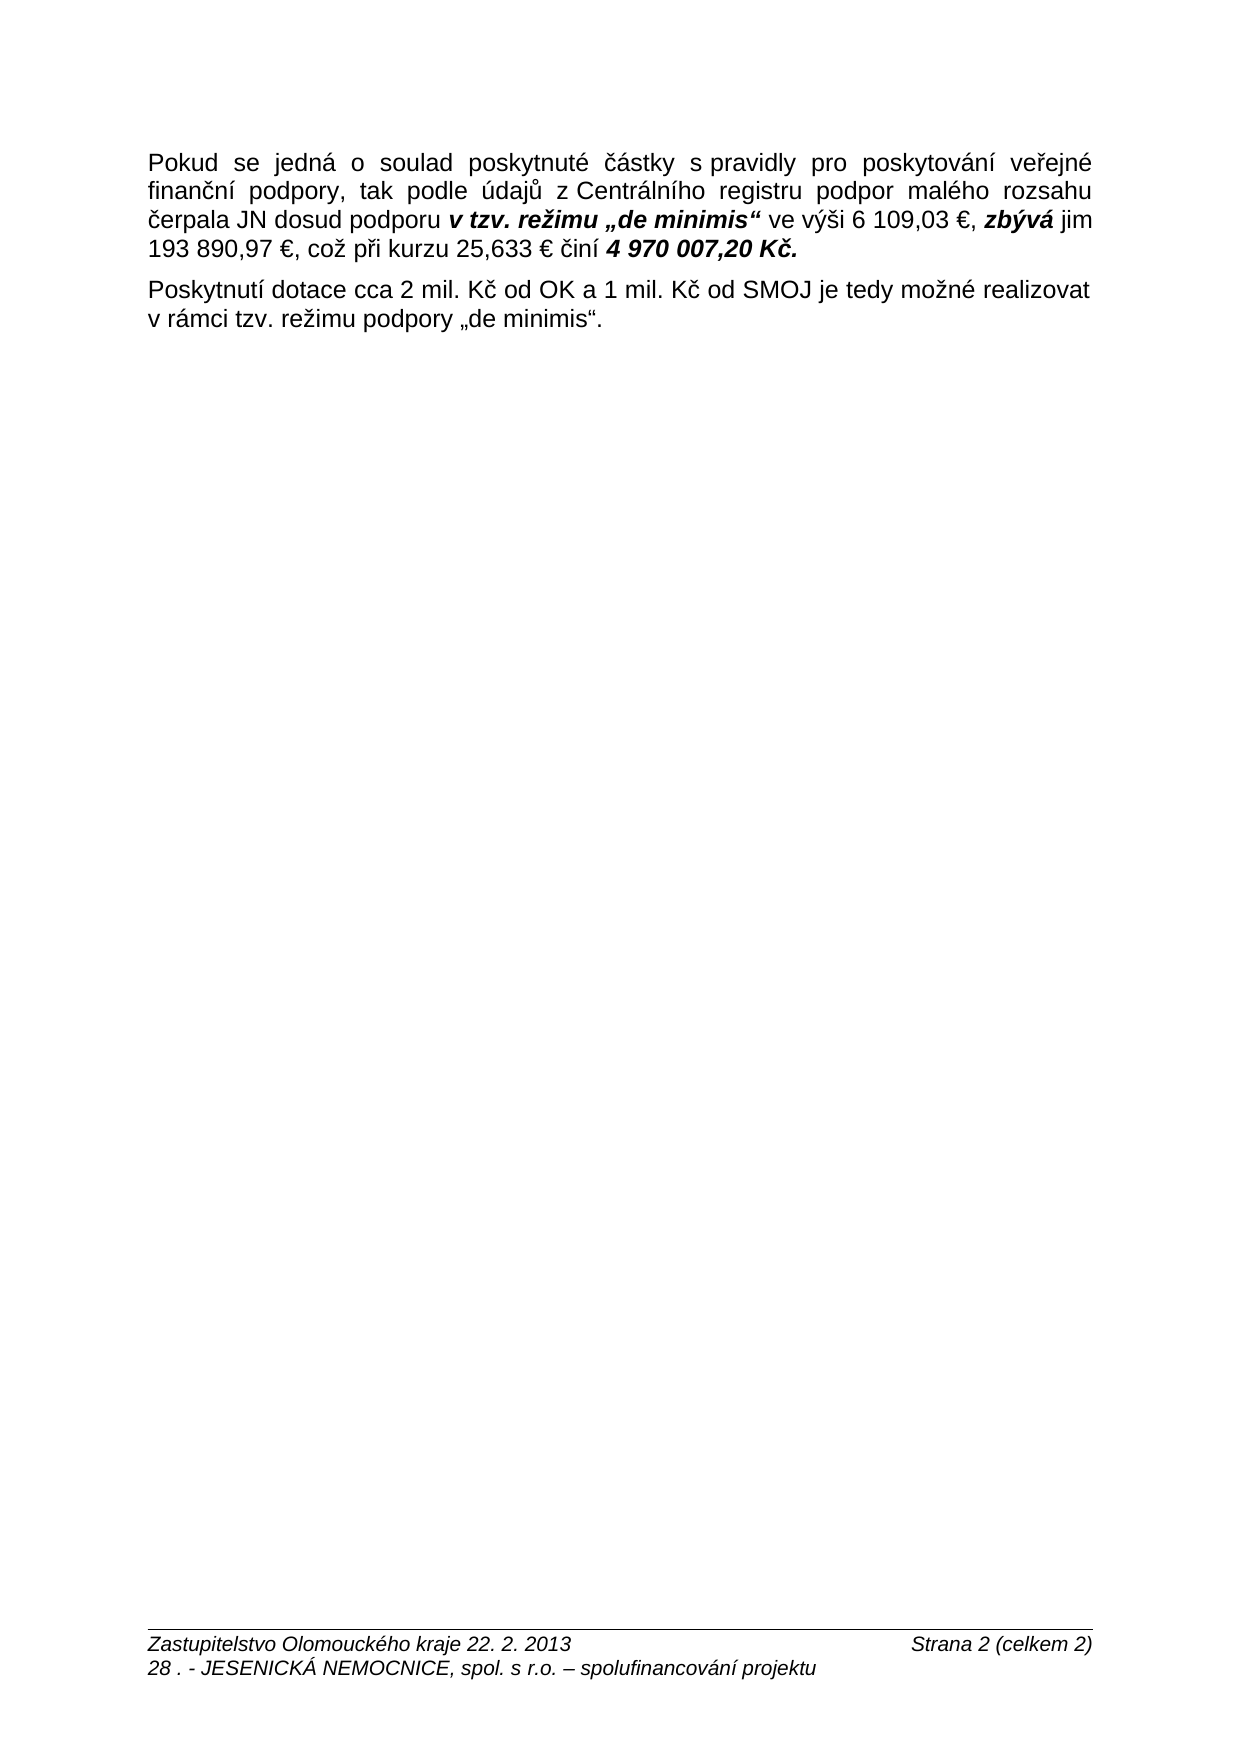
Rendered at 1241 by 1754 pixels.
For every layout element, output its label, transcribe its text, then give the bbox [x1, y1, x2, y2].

text Pokud se jedná o soulad poskytnuté částky s pravidly pro poskytování veřejné finanční podpory, tak podle údajů z Centrálního registru podpor malého rozsahu čerpala JN dosud podporu v tzv. režimu „de minimis“ ve výši 6 109,03 €, zbývá jim 193 890,97 €, což při kurzu 25,633 € činí 4 970 007,20 Kč. [148, 148, 1093, 263]
text Poskytnutí dotace cca 2 mil. Kč od OK a 1 mil. Kč od SMOJ je tedy možné realizovat v rámci tzv. režimu podpory „de minimis“. [148, 275, 1093, 333]
